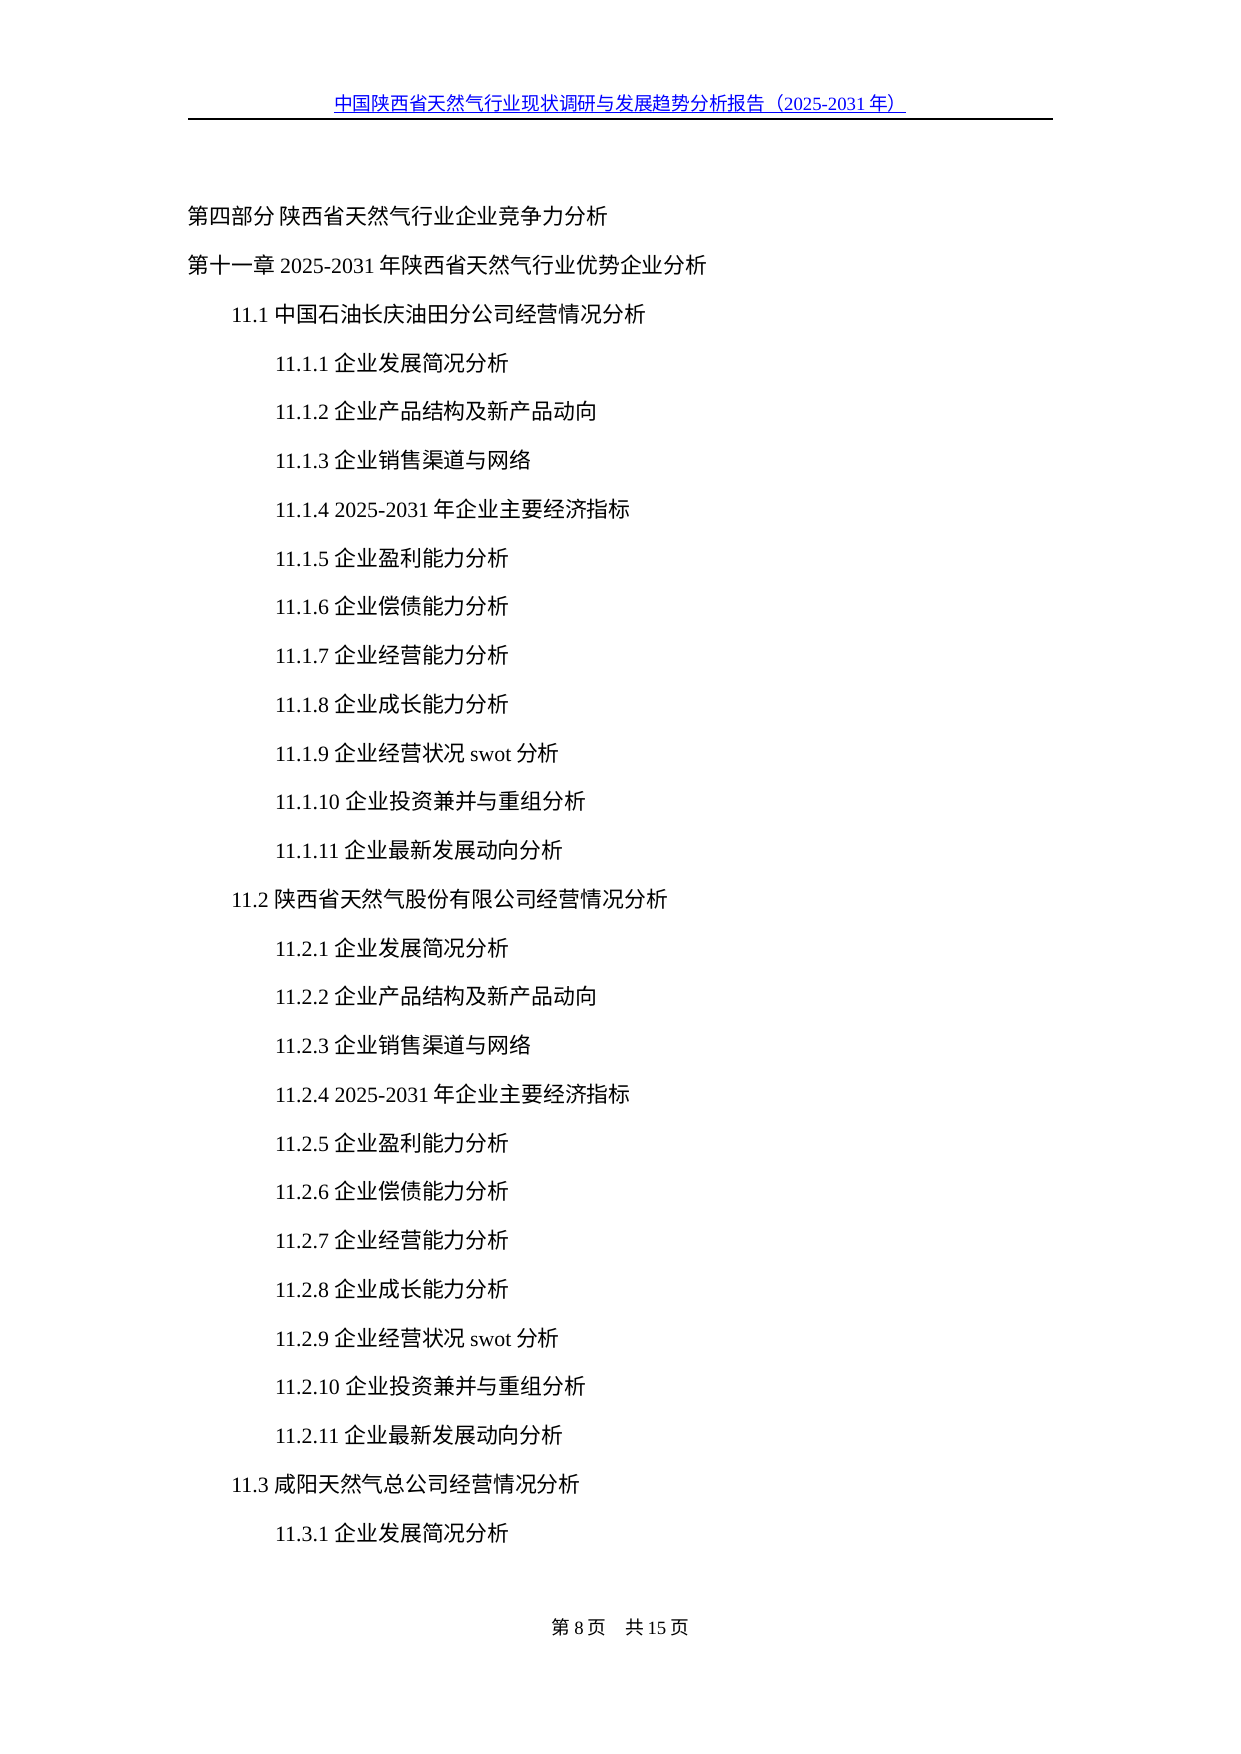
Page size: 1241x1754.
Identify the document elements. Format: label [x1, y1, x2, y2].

text [187, 150, 1053, 1548]
